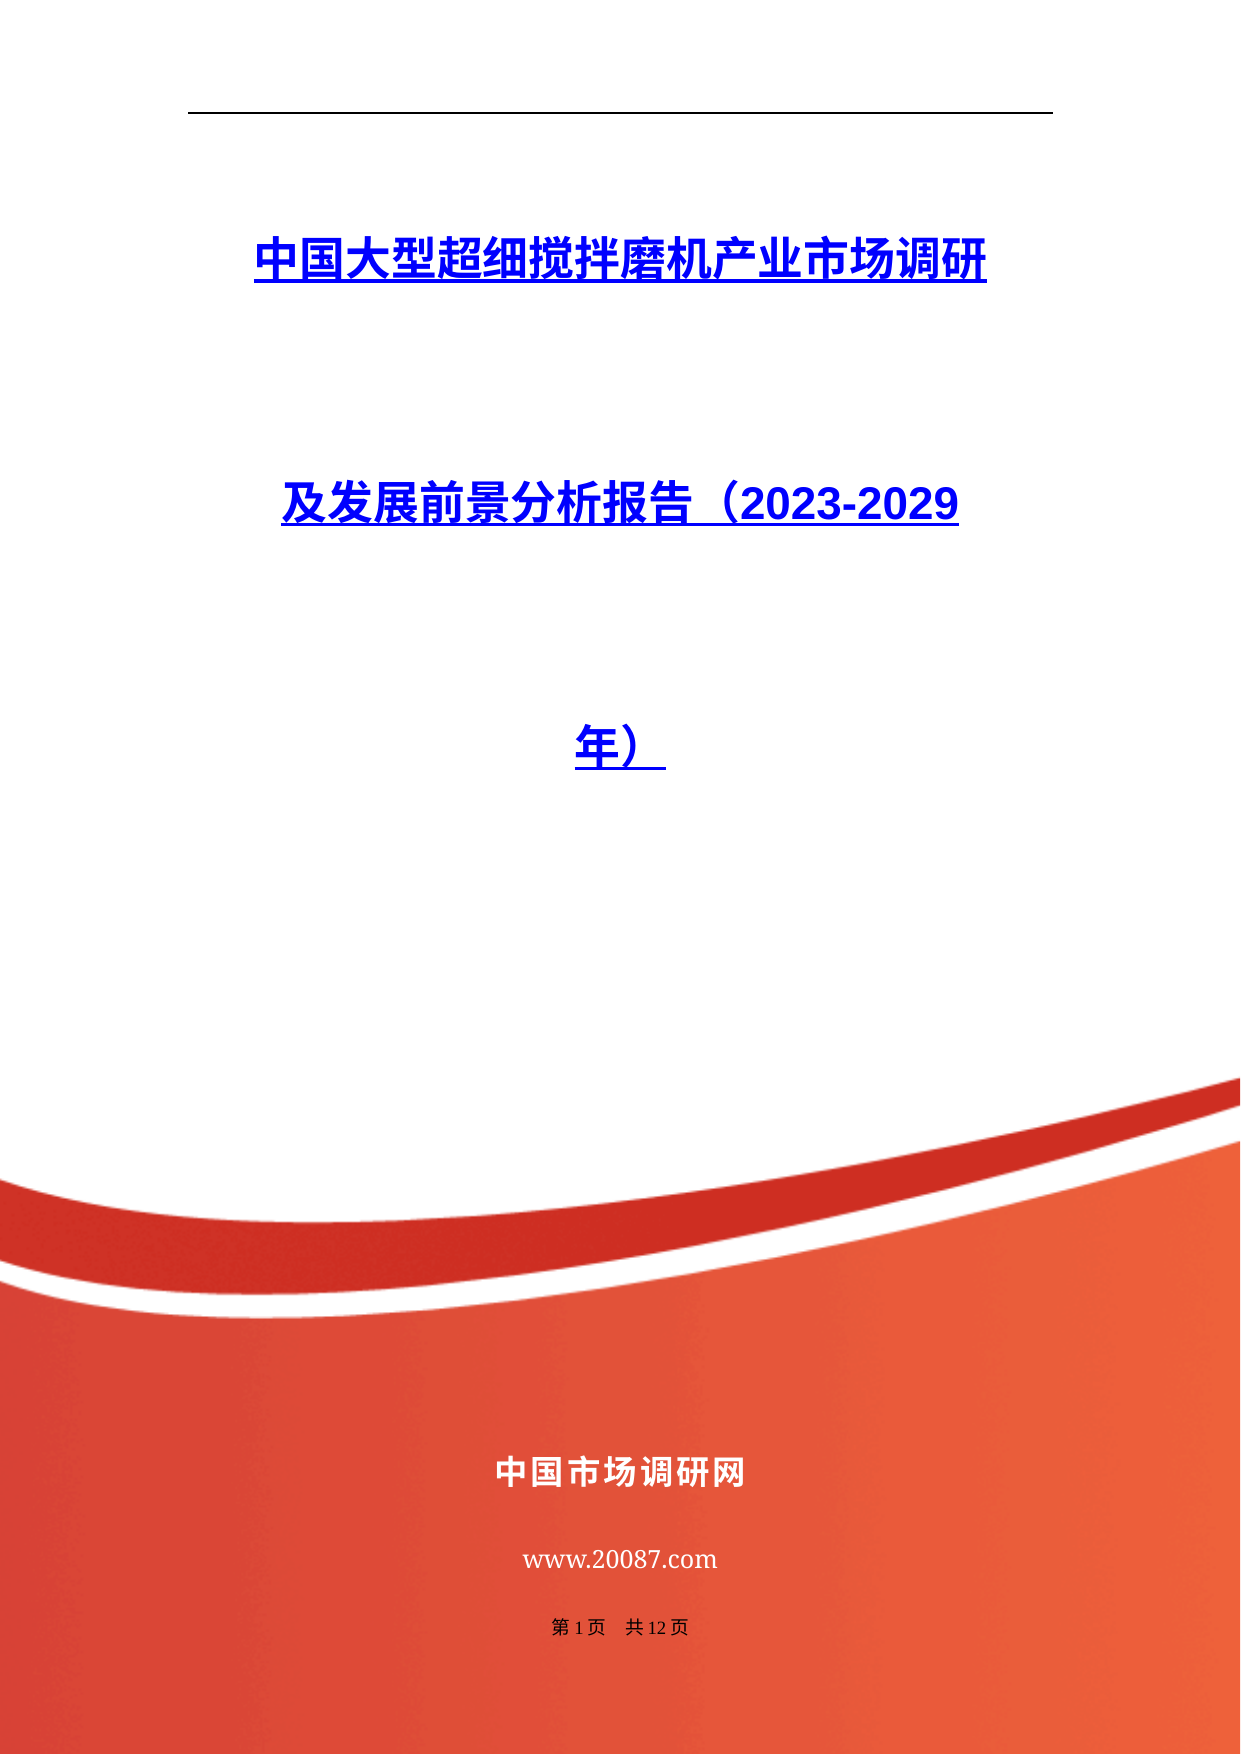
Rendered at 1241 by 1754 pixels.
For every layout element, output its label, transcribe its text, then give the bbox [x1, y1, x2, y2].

text www.20087.com [187, 1526, 1053, 1591]
subtitle 中国市场调研网 [187, 1437, 1053, 1502]
picture [0, 1006, 1241, 1754]
table_header 中国大型超细搅拌磨机产业市场调研及发展前景分析报告（2023-2029年） [188, 207, 1053, 871]
